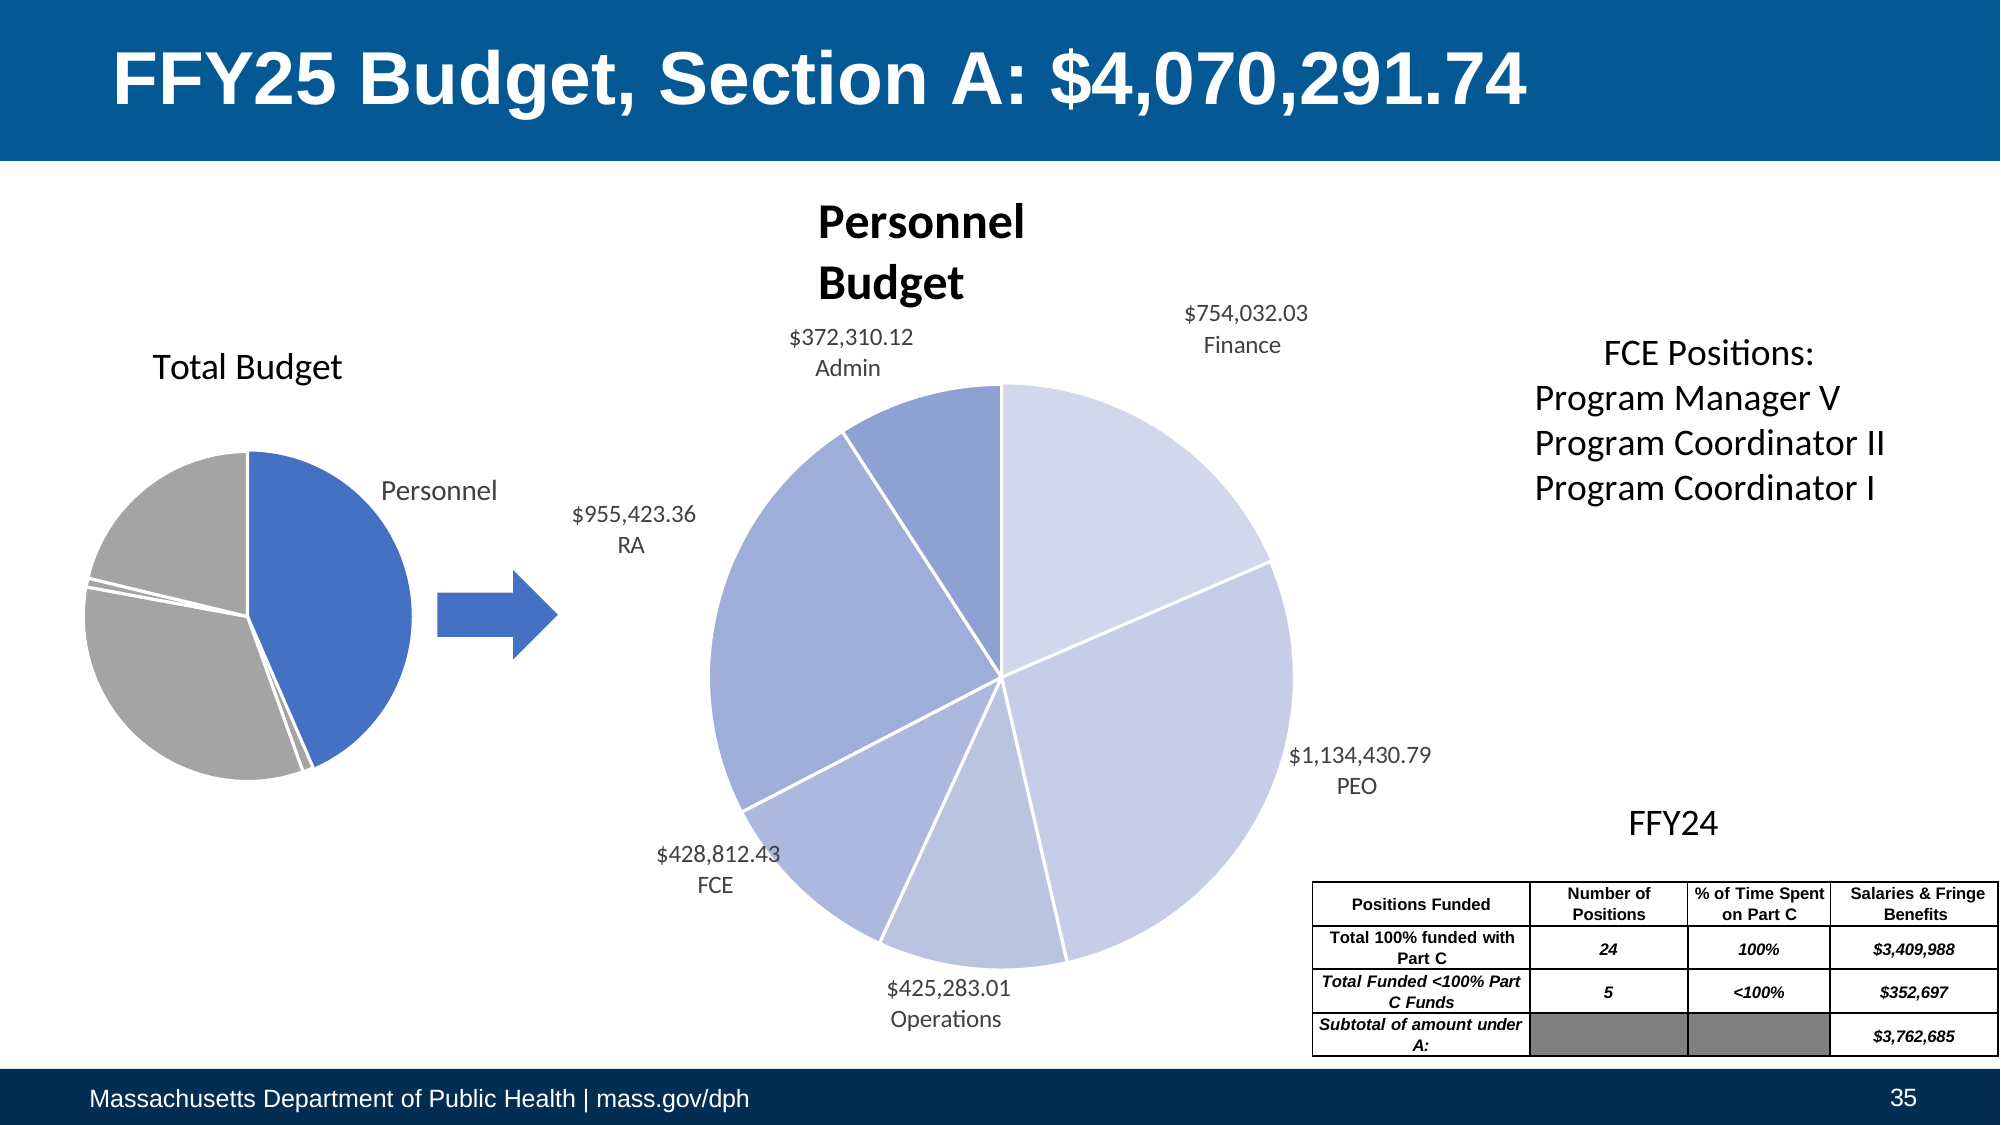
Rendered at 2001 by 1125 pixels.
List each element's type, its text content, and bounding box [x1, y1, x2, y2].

text FFY24 [1437, 799, 1910, 845]
text Total Budget [152, 343, 343, 388]
text $754,032.03 [1182, 298, 1309, 328]
text $428,812.43 [655, 838, 782, 869]
text $372,310.12 [786, 321, 917, 352]
text Finance [1182, 329, 1303, 359]
subtitle Personnel Budget [818, 190, 1182, 312]
text Admin [786, 352, 910, 383]
text $1,134,430.79 [1287, 739, 1433, 769]
text Operations [890, 1003, 1182, 1033]
subtitle PEO [1282, 770, 1433, 801]
text FCE Positions: Program Manager V Program Coordinator II Program Coordinator I [1534, 330, 1944, 510]
subtitle RA [503, 529, 759, 560]
text $955,423.36 [508, 498, 759, 529]
text Personnel [381, 472, 499, 508]
text FCE [672, 869, 759, 900]
text $425,283.01 [886, 972, 1182, 1002]
